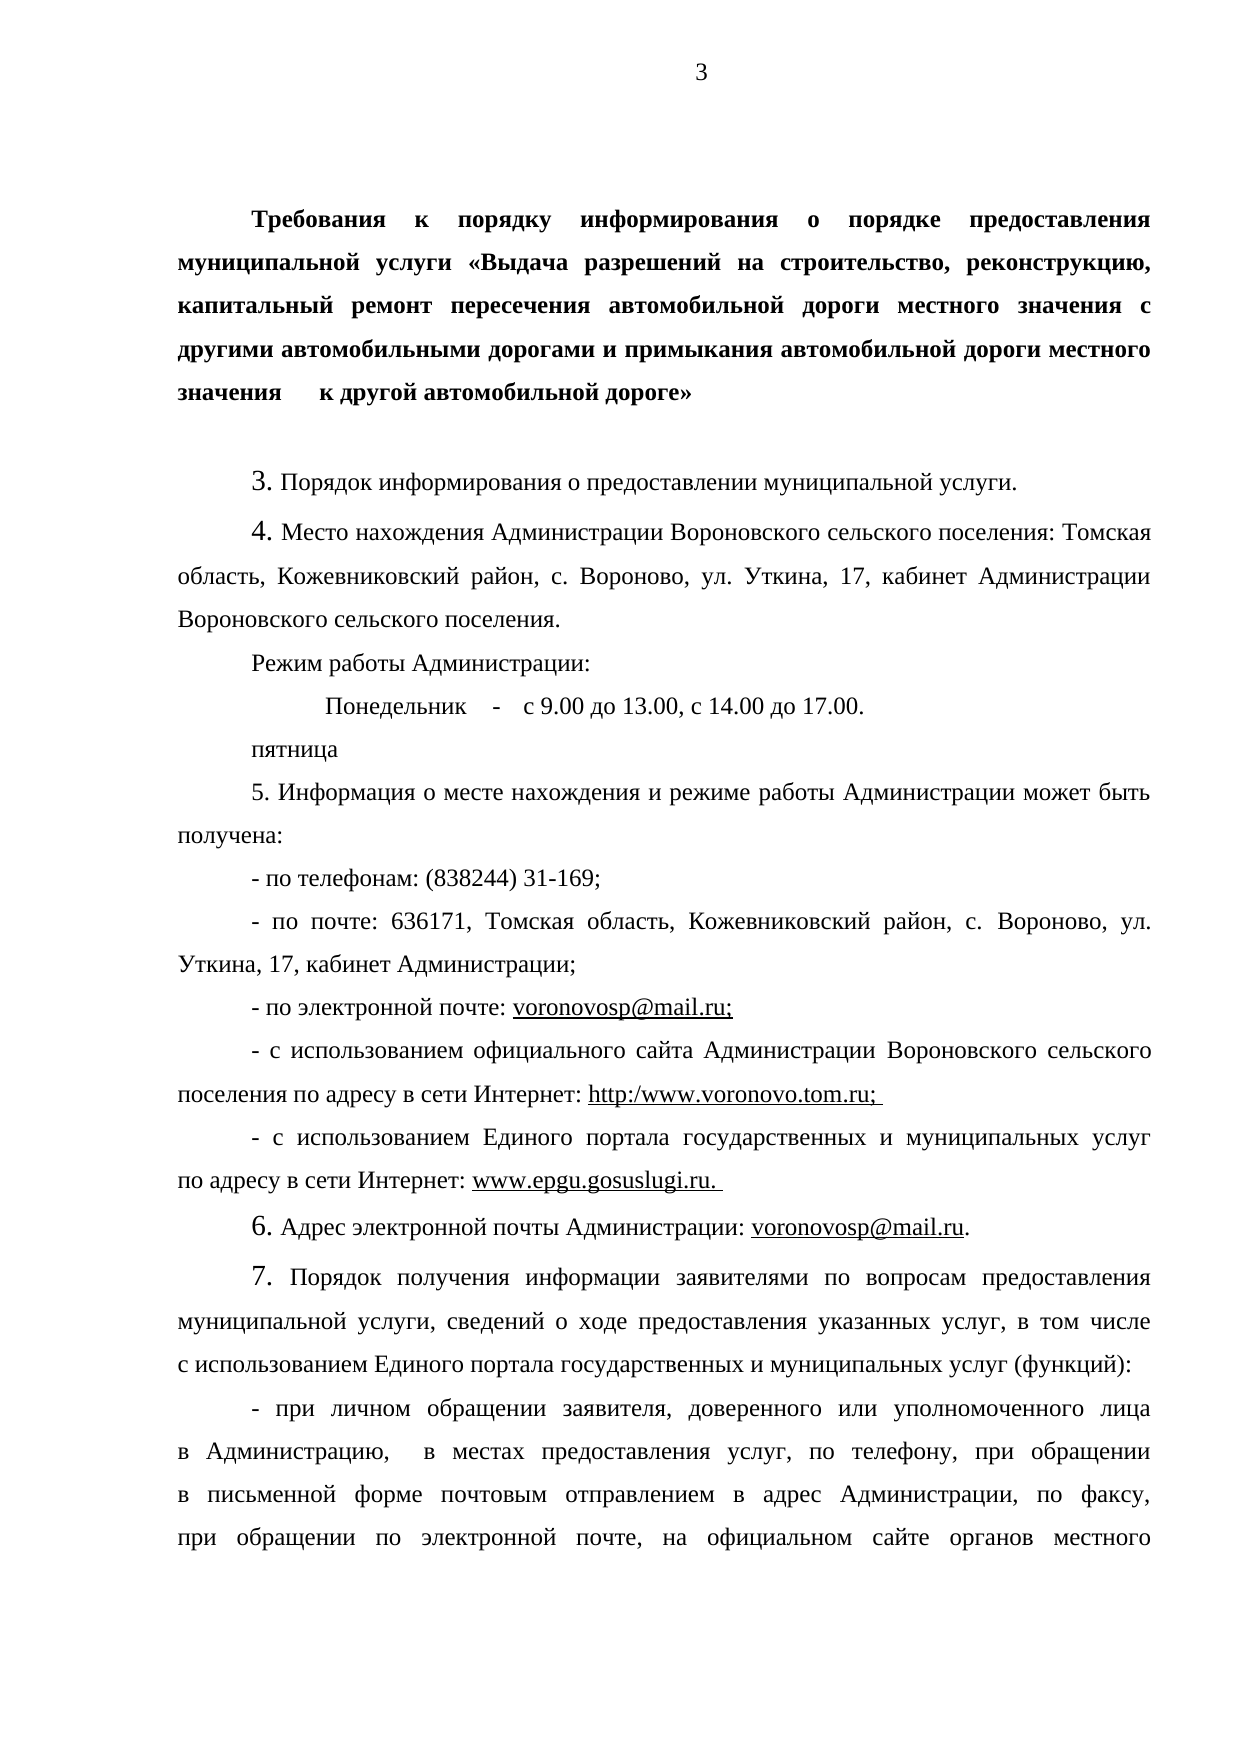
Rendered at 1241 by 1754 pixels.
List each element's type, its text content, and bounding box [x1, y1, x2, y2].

text - с использованием официального сайта Администрации Вороновского сельского поселения по адресу в сети Интернет: http:/www.voronovo.tom.ru; [177, 1036, 1152, 1107]
text 4. Место нахождения Администрации Вороновского сельского поселения: Томская область, Кожевниковский район, с. Вороново, ул. Уткина, 17, кабинет Администрации Вороновского сельского поселения. [177, 513, 1152, 633]
table_header с 9.00 до 13.00, с 14.00 до 17.00. [512, 691, 876, 777]
text - с использованием Единого портала государственных и муниципальных услуг по адресу в сети Интернет: www.epgu.gosuslugi.ru. [177, 1122, 1152, 1194]
text - по телефонам: (838244) 31-169; [177, 863, 1152, 892]
text 6. Адрес электронной почты Администрации: voronovosp@mail.ru. [177, 1208, 1152, 1242]
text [177, 1393, 1152, 1551]
text - по почте: 636171, Томская область, Кожевниковский район, с. Вороново, ул. Уткина, 17, кабинет Администрации; [177, 906, 1152, 978]
text 3. Порядок информирования о предоставлении муниципальной услуги. [177, 463, 1152, 497]
text 7. Порядок получения информации заявителями по вопросам предоставления муниципальной услуги, сведений о ходе предоставления указанных услуг, в том числе с использованием Единого портала государственных и муниципальных услуг (функций): [177, 1258, 1152, 1378]
table_header Понедельник - пятница [166, 691, 512, 777]
text Требования к порядку информирования о порядке предоставления муниципальной услуги «Выдача разрешений на строительство, реконструкцию, капитальный ремонт пересечения автомобильной дороги местного значения с другими автомобильными дорогами и примыкания автомобильной дороги местного значения к другой автомобильной дороге» [177, 204, 1152, 406]
text Режим работы Администрации: [177, 648, 1152, 676]
text 5. Информация о месте нахождения и режиме работы Администрации может быть получена: [177, 777, 1152, 849]
text - по электронной почте: voronovosp@mail.ru; [177, 992, 1152, 1021]
